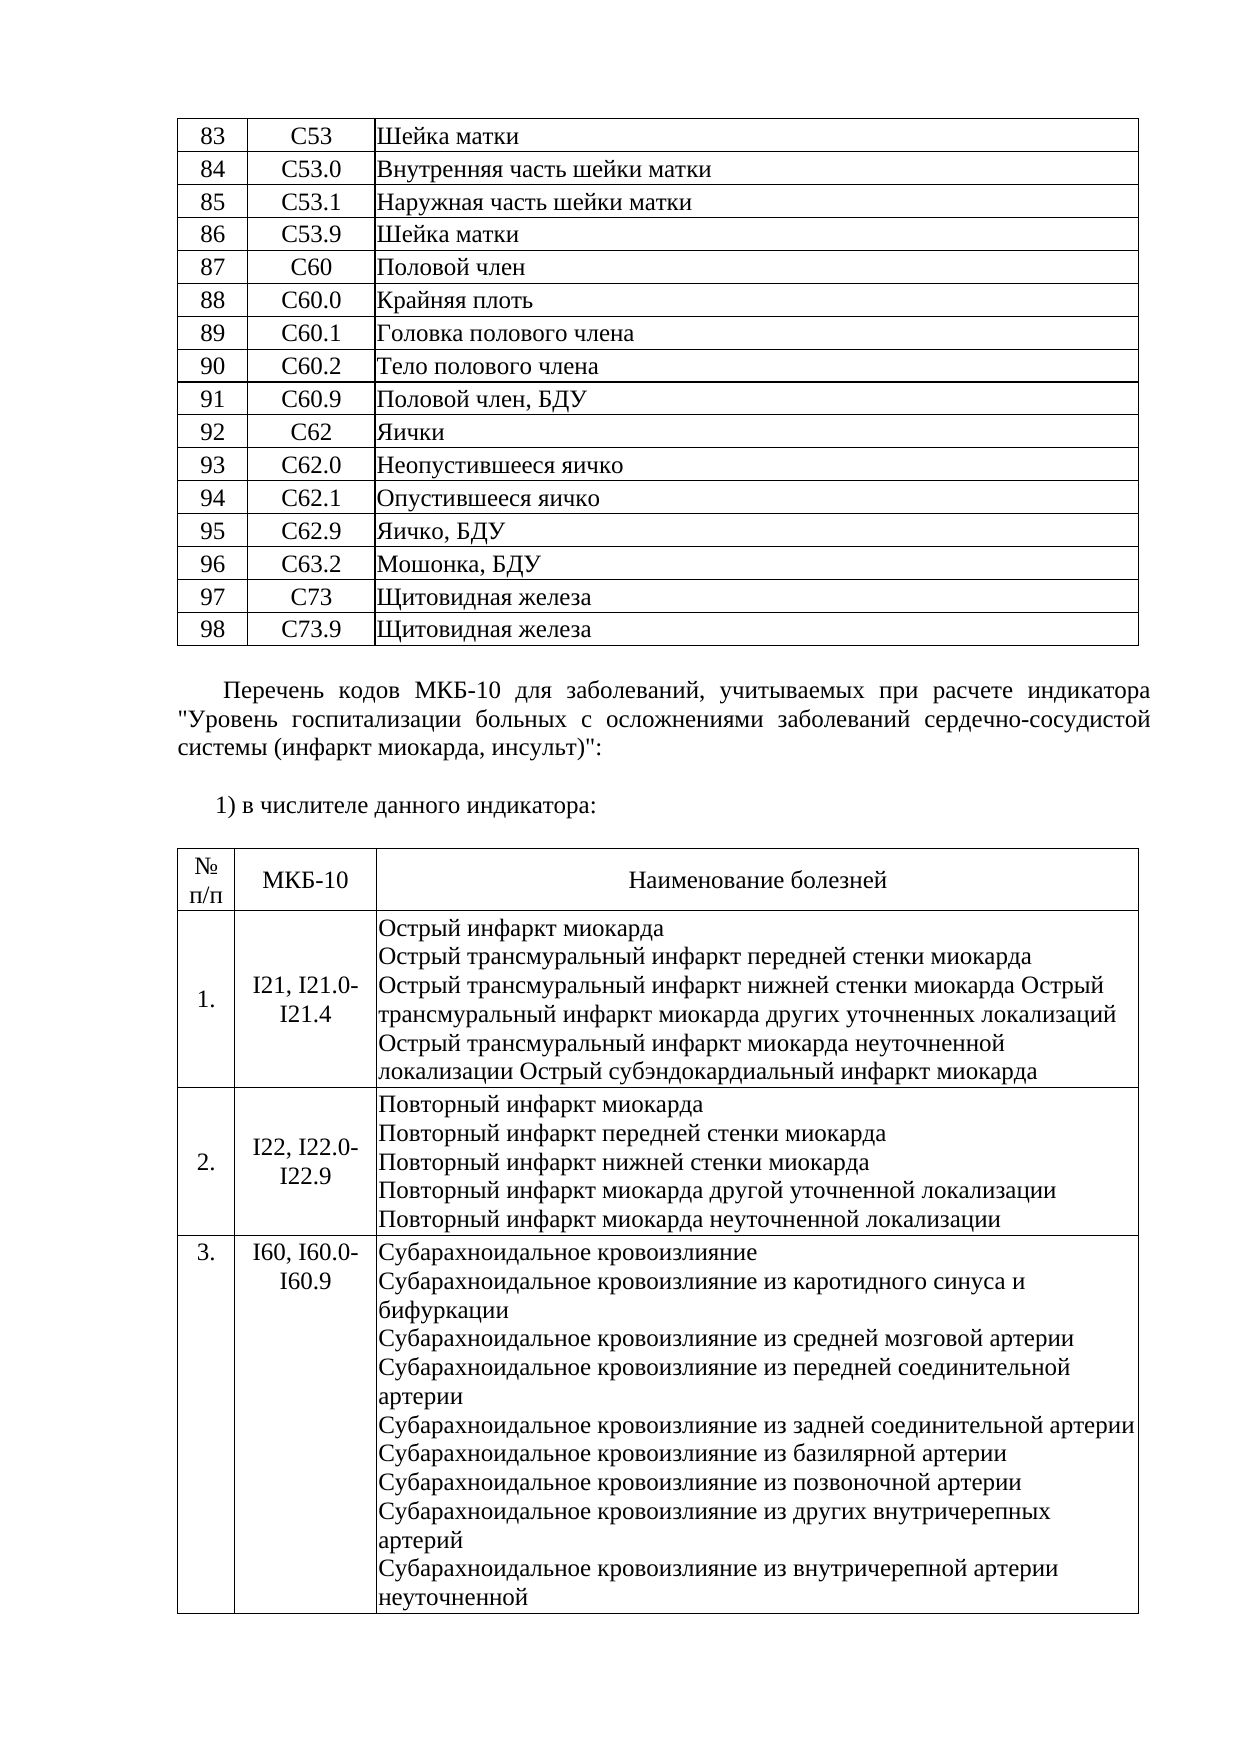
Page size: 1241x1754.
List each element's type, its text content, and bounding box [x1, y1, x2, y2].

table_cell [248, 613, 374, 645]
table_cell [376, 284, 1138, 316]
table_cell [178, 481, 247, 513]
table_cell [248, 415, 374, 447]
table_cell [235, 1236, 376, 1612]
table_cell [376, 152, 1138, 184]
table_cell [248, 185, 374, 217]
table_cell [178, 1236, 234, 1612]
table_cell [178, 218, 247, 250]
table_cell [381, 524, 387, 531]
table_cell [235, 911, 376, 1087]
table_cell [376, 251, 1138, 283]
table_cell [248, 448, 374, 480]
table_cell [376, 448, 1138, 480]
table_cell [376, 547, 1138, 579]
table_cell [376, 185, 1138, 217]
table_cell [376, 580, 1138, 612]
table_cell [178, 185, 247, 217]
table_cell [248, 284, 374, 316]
text 1) в числителе данного индикатора: [177, 790, 1152, 819]
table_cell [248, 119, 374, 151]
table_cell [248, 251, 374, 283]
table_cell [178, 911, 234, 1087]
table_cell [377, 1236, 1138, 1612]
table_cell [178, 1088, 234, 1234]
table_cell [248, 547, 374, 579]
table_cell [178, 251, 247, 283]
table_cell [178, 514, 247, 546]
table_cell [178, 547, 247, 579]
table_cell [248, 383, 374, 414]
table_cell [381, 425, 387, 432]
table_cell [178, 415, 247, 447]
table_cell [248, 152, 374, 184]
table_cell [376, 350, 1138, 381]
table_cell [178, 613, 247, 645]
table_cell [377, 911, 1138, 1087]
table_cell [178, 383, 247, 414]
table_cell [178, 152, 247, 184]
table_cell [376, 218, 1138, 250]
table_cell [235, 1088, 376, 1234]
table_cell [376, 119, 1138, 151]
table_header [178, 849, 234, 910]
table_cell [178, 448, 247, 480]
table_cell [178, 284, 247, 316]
text Перечень кодов МКБ-10 для заболеваний, учитываемых при расчете индикатора "Уровень госпитализации больных с осложнениями заболеваний сердечно-сосудистой системы (инфаркт миокарда, инсульт)": [177, 675, 1152, 761]
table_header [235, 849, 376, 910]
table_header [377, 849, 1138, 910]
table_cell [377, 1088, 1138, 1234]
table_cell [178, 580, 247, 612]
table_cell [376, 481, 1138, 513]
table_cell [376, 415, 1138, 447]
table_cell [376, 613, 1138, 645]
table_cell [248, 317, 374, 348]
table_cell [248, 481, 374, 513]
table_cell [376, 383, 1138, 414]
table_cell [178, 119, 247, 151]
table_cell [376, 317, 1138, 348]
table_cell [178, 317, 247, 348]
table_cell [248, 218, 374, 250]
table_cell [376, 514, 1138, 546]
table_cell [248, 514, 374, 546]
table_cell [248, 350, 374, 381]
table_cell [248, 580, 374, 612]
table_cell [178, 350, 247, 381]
